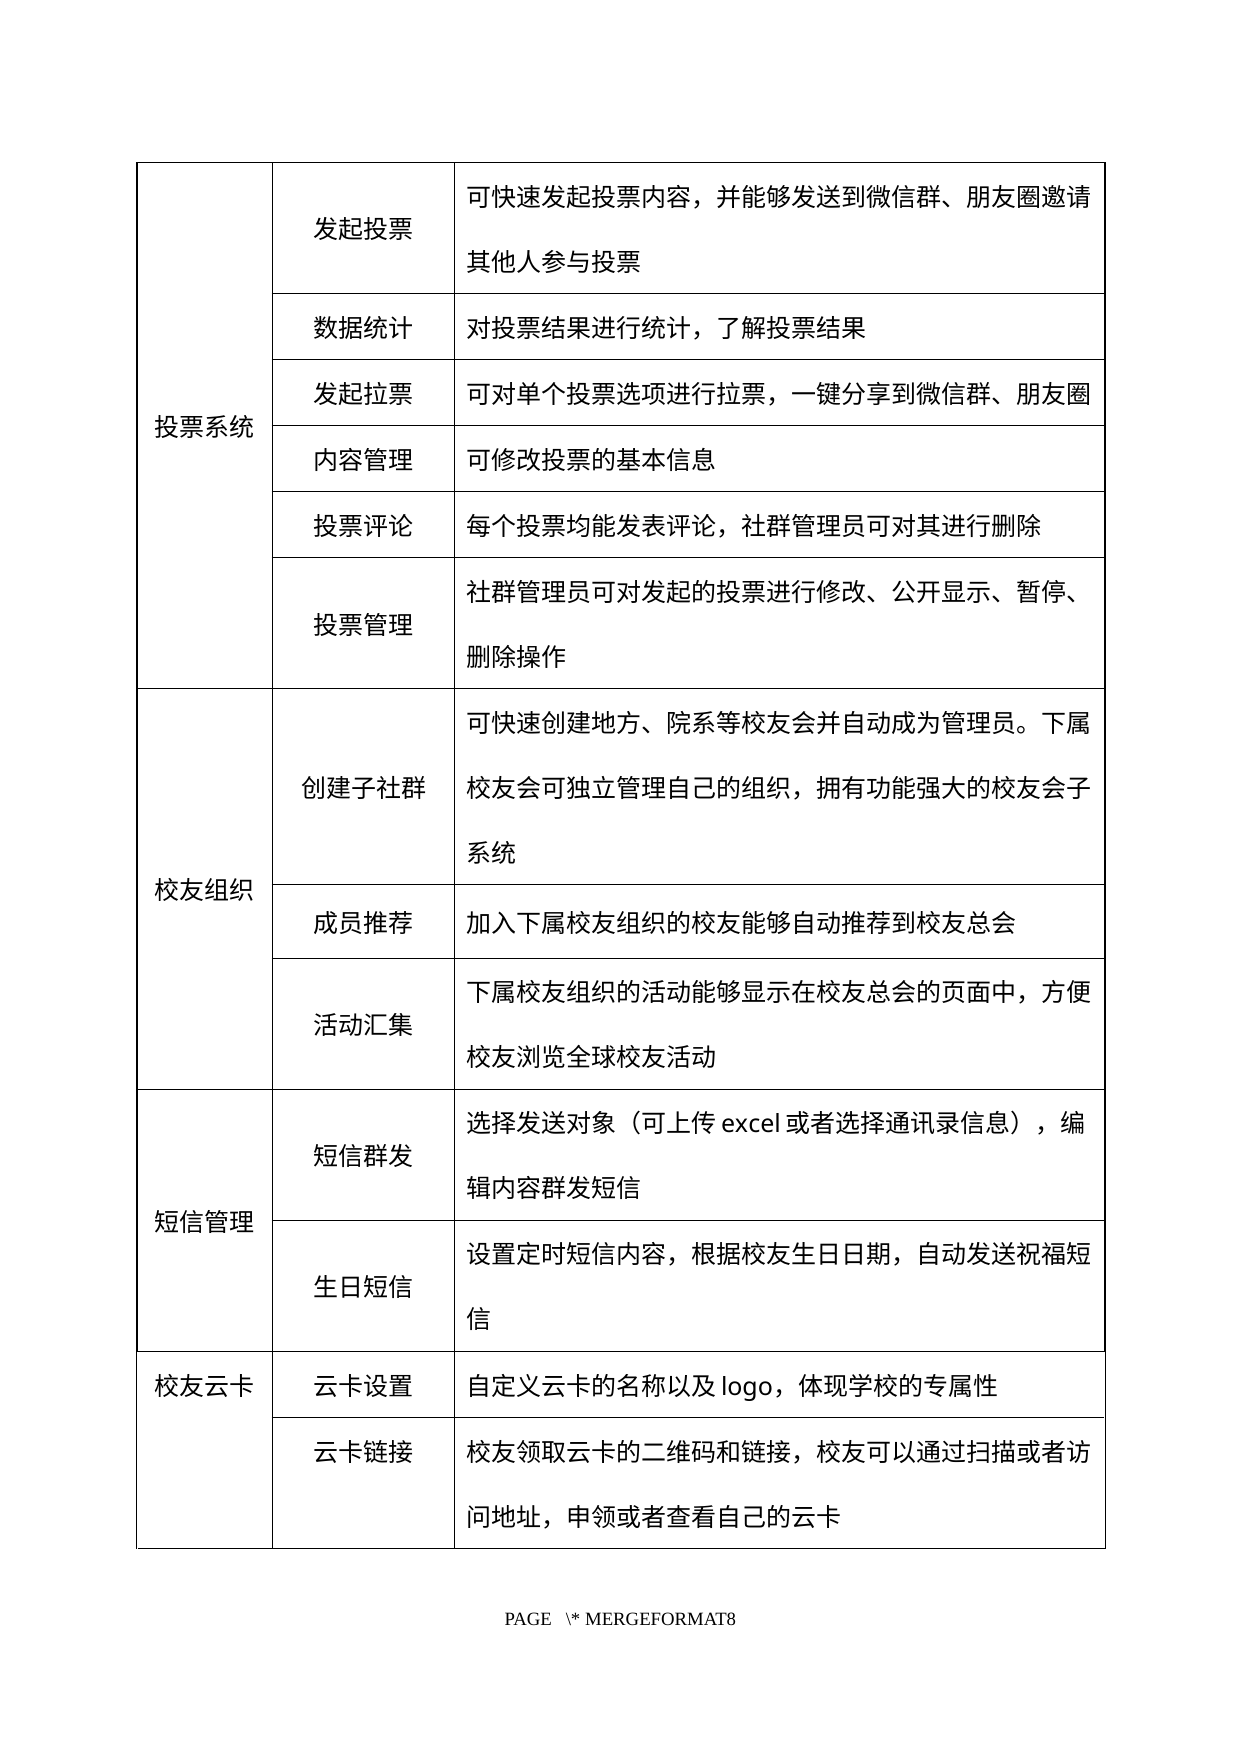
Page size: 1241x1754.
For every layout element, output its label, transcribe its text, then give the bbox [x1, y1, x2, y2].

table_cell 可快速发起投票内容，并能够发送到微信群、朋友圈邀请其他人参与投票 [455, 163, 1104, 293]
table_cell 校友领取云卡的二维码和链接，校友可以通过扫描或者访问地址，申领或者查看自己的云卡 [455, 1417, 1105, 1548]
table_cell 每个投票均能发表评论，社群管理员可对其进行删除 [455, 492, 1104, 557]
table_cell 下属校友组织的活动能够显示在校友总会的页面中，方便校友浏览全球校友活动 [455, 959, 1104, 1088]
table_cell 加入下属校友组织的校友能够自动推荐到校友总会 [455, 885, 1104, 957]
table_cell 投票系统 [138, 163, 272, 688]
table_cell 校友组织 [138, 689, 272, 1088]
table_cell 投票管理 [273, 558, 454, 688]
table_cell 活动汇集 [273, 959, 454, 1088]
table_cell 可修改投票的基本信息 [455, 426, 1104, 491]
table_cell 短信群发 [273, 1090, 454, 1219]
table_cell 校友云卡 [137, 1352, 272, 1548]
table_cell 设置定时短信内容，根据校友生日日期，自动发送祝福短信 [455, 1221, 1104, 1351]
table_cell 短信管理 [138, 1090, 272, 1351]
table_cell 选择发送对象（可上传excel或者选择通讯录信息），编辑内容群发短信 [455, 1090, 1104, 1219]
table_cell 云卡链接 [273, 1418, 454, 1548]
table_cell 内容管理 [273, 426, 454, 491]
table_cell 自定义云卡的名称以及logo，体现学校的专属性 [455, 1352, 1105, 1417]
table_cell 云卡设置 [273, 1352, 454, 1417]
table_cell 投票评论 [273, 492, 454, 557]
table_cell 可快速创建地方、院系等校友会并自动成为管理员。下属校友会可独立管理自己的组织，拥有功能强大的校友会子系统 [455, 689, 1104, 884]
table_cell 成员推荐 [273, 885, 454, 957]
table_cell 数据统计 [273, 294, 454, 359]
table_cell 发起投票 [273, 163, 454, 293]
table_cell 社群管理员可对发起的投票进行修改、公开显示、暂停、删除操作 [455, 558, 1104, 688]
table_cell 对投票结果进行统计，了解投票结果 [455, 294, 1104, 359]
table_cell 创建子社群 [273, 689, 454, 884]
table_cell 发起拉票 [273, 360, 454, 425]
table_cell 生日短信 [273, 1221, 454, 1351]
table_cell 可对单个投票选项进行拉票，一键分享到微信群、朋友圈 [455, 360, 1104, 425]
